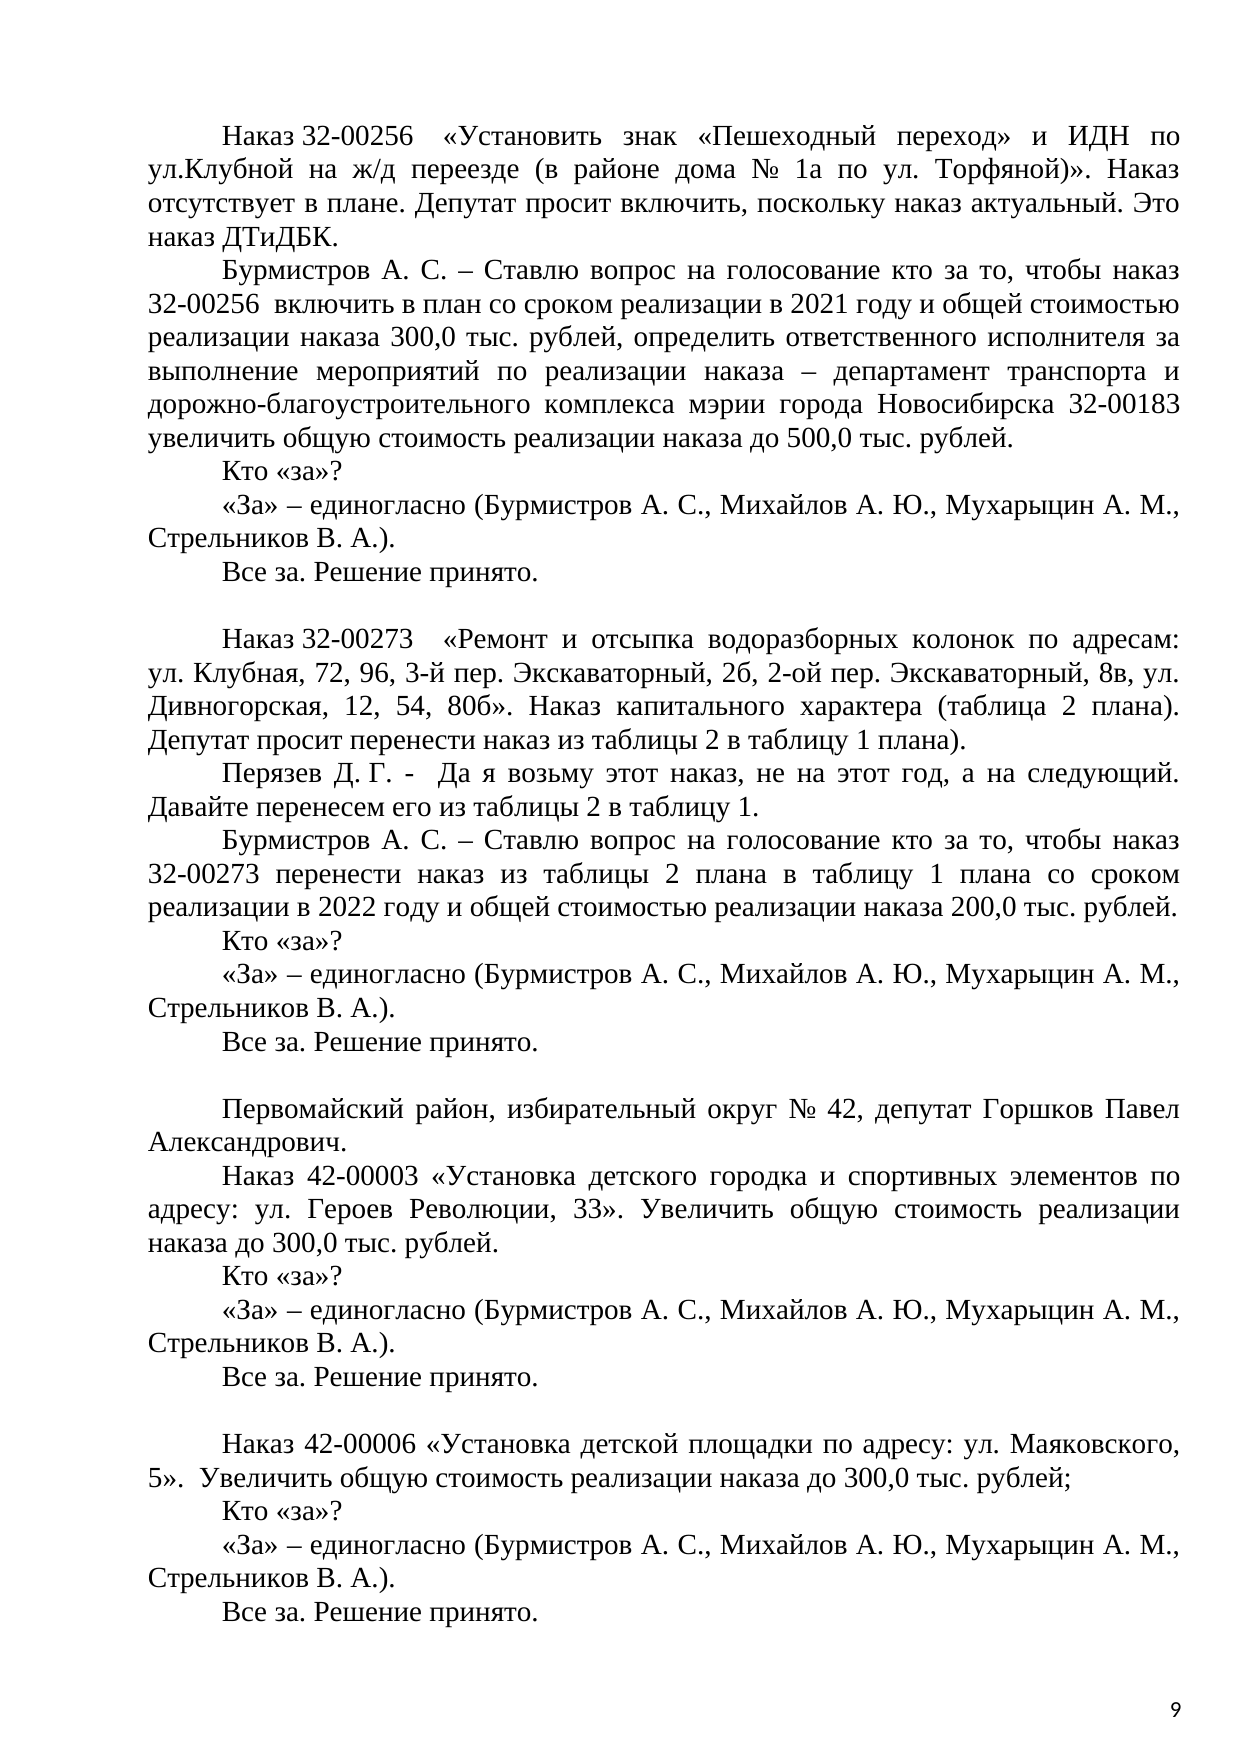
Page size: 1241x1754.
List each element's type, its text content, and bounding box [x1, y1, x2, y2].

text Наказ 42-00003 «Установка детского городка и спортивных элементов по адресу: ул. Героев Революции, 33». Увеличить общую стоимость реализации наказа до 300,0 тыс. рублей. [148, 1158, 1181, 1258]
text Все за. Решение принято. [148, 554, 1181, 588]
text Бурмистров А. С. – Ставлю вопрос на голосование кто за то, чтобы наказ 32-00273 перенести наказ из таблицы 2 плана в таблицу 1 плана со сроком реализации в 2022 году и общей стоимостью реализации наказа 200,0 тыс. рублей. [148, 822, 1181, 923]
text Кто «за»? [148, 923, 1181, 957]
text Первомайский район, избирательный округ № 42, депутат Горшков Павел Александрович. [148, 1091, 1181, 1158]
text Перязев Д. Г. - Да я возьму этот наказ, не на этот год, а на следующий. Давайте перенесем его из таблицы 2 в таблицу 1. [148, 755, 1181, 822]
text Кто «за»? [148, 1258, 1181, 1292]
text Бурмистров А. С. – Ставлю вопрос на голосование кто за то, чтобы наказ 32-00256 включить в план со сроком реализации в 2021 году и общей стоимостью реализации наказа 300,0 тыс. рублей, определить ответственного исполнителя за выполнение мероприятий по реализации наказа – департамент транспорта и дорожно-благоустроительного комплекса мэрии города Новосибирска 32-00183 увеличить общую стоимость реализации наказа до 500,0 тыс. рублей. [148, 252, 1181, 453]
text «За» – единогласно (Бурмистров А. С., Михайлов А. Ю., Мухарыцин А. М., Стрельников В. А.). [148, 487, 1181, 554]
text Кто «за»? [148, 1493, 1181, 1527]
text Все за. Решение принято. [148, 1594, 1181, 1627]
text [148, 1527, 1181, 1594]
text Все за. Решение принято. [148, 1024, 1181, 1057]
text Кто «за»? [148, 453, 1181, 487]
text Все за. Решение принято. [148, 1359, 1181, 1393]
text Наказ 42-00006 «Установка детской площадки по адресу: ул. Маяковского, 5». Увеличить общую стоимость реализации наказа до 300,0 тыс. рублей; [148, 1426, 1181, 1493]
text Наказ 32-00273 «Ремонт и отсыпка водоразборных колонок по адресам: ул. Клубная, 72, 96, 3-й пер. Экскаваторный, 2б, 2-ой пер. Экскаваторный, 8в, ул. Дивногорская, 12, 54, 80б». Наказ капитального характера (таблица 2 плана). Депутат просит перенести наказ из таблицы 2 в таблицу 1 плана). [148, 621, 1181, 755]
text Наказ 32-00256 «Установить знак «Пешеходный переход» и ИДН по ул.Клубной на ж/д переезде (в районе дома № 1а по ул. Торфяной)». Наказ отсутствует в плане. Депутат просит включить, поскольку наказ актуальный. Это наказ ДТиДБК. [148, 118, 1181, 252]
text «За» – единогласно (Бурмистров А. С., Михайлов А. Ю., Мухарыцин А. М., Стрельников В. А.). [148, 1292, 1181, 1359]
text «За» – единогласно (Бурмистров А. С., Михайлов А. Ю., Мухарыцин А. М., Стрельников В. А.). [148, 957, 1181, 1024]
